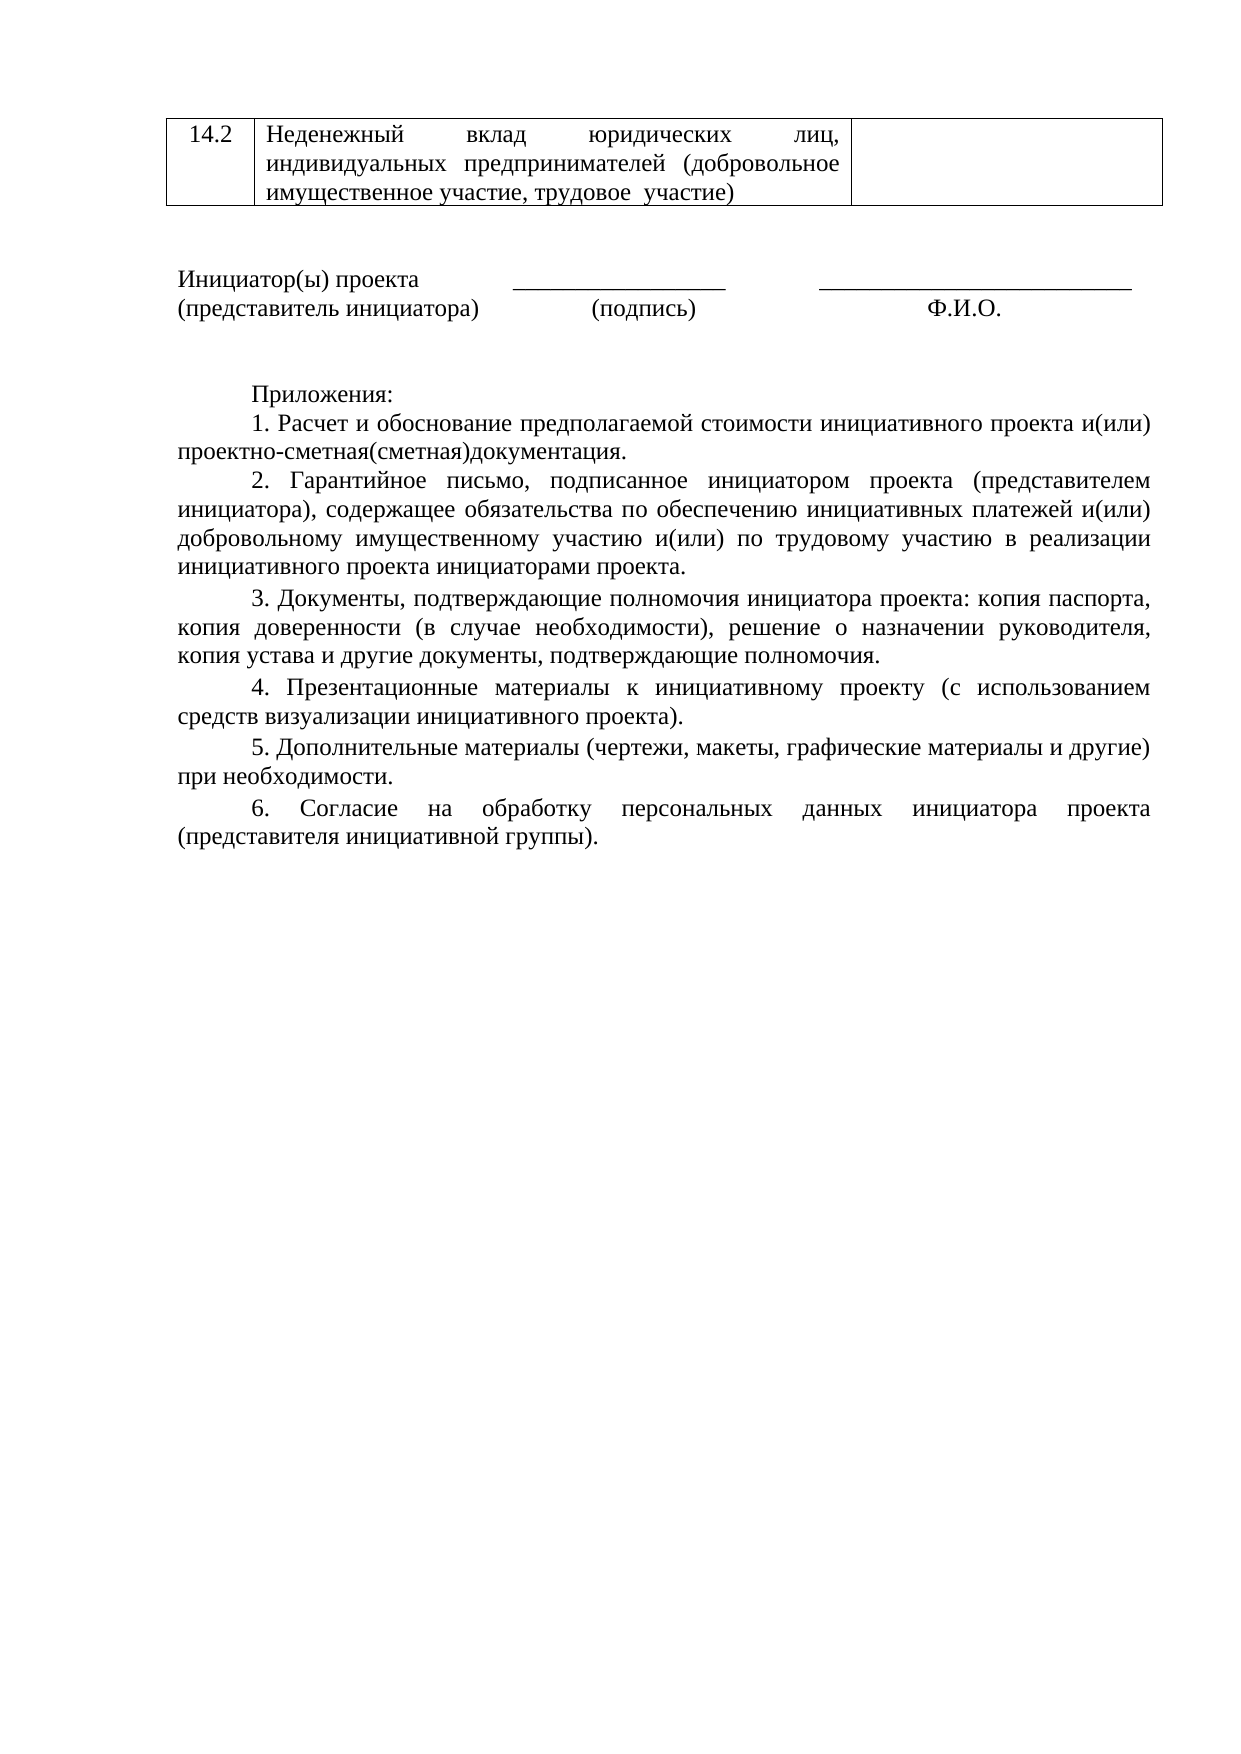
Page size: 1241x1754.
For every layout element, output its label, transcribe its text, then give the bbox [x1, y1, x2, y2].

text 1. Расчет и обоснование предполагаемой стоимости инициативного проекта и(или) проектно-сметная(сметная)документация. [177, 408, 1152, 465]
text 5. Дополнительные материалы (чертежи, макеты, графические материалы и другие) при необходимости. [177, 732, 1152, 790]
text 6. Согласие на обработку персональных данных инициатора проекта (представителя инициативной группы). [177, 793, 1152, 850]
text 2. Гарантийное письмо, подписанное инициатором проекта (представителем инициатора), содержащее обязательства по обеспечению инициативных платежей и(или) добровольному имущественному участию и(или) по трудовому участию в реализации инициативного проекта инициаторами проекта. [177, 465, 1152, 580]
table_cell [852, 119, 1162, 205]
table_cell Неденежный вклад юридических лиц, индивидуальных предпринимателей (добровольное имущественное участие, трудовое участие) [255, 119, 851, 205]
text 4. Презентационные материалы к инициативному проекту (с использованием средств визуализации инициативного проекта). [177, 672, 1152, 729]
text Инициатор(ы) проекта _________________ _________________________ [177, 264, 1152, 293]
text (представитель инициатора) (подпись) Ф.И.О. [177, 293, 1152, 321]
table_cell 14.2 [167, 119, 254, 205]
text 3. Документы, подтверждающие полномочия инициатора проекта: копия паспорта, копия доверенности (в случае необходимости), решение о назначении руководителя, копия устава и другие документы, подтверждающие полномочия. [177, 583, 1152, 669]
text Приложения: [177, 379, 1152, 408]
